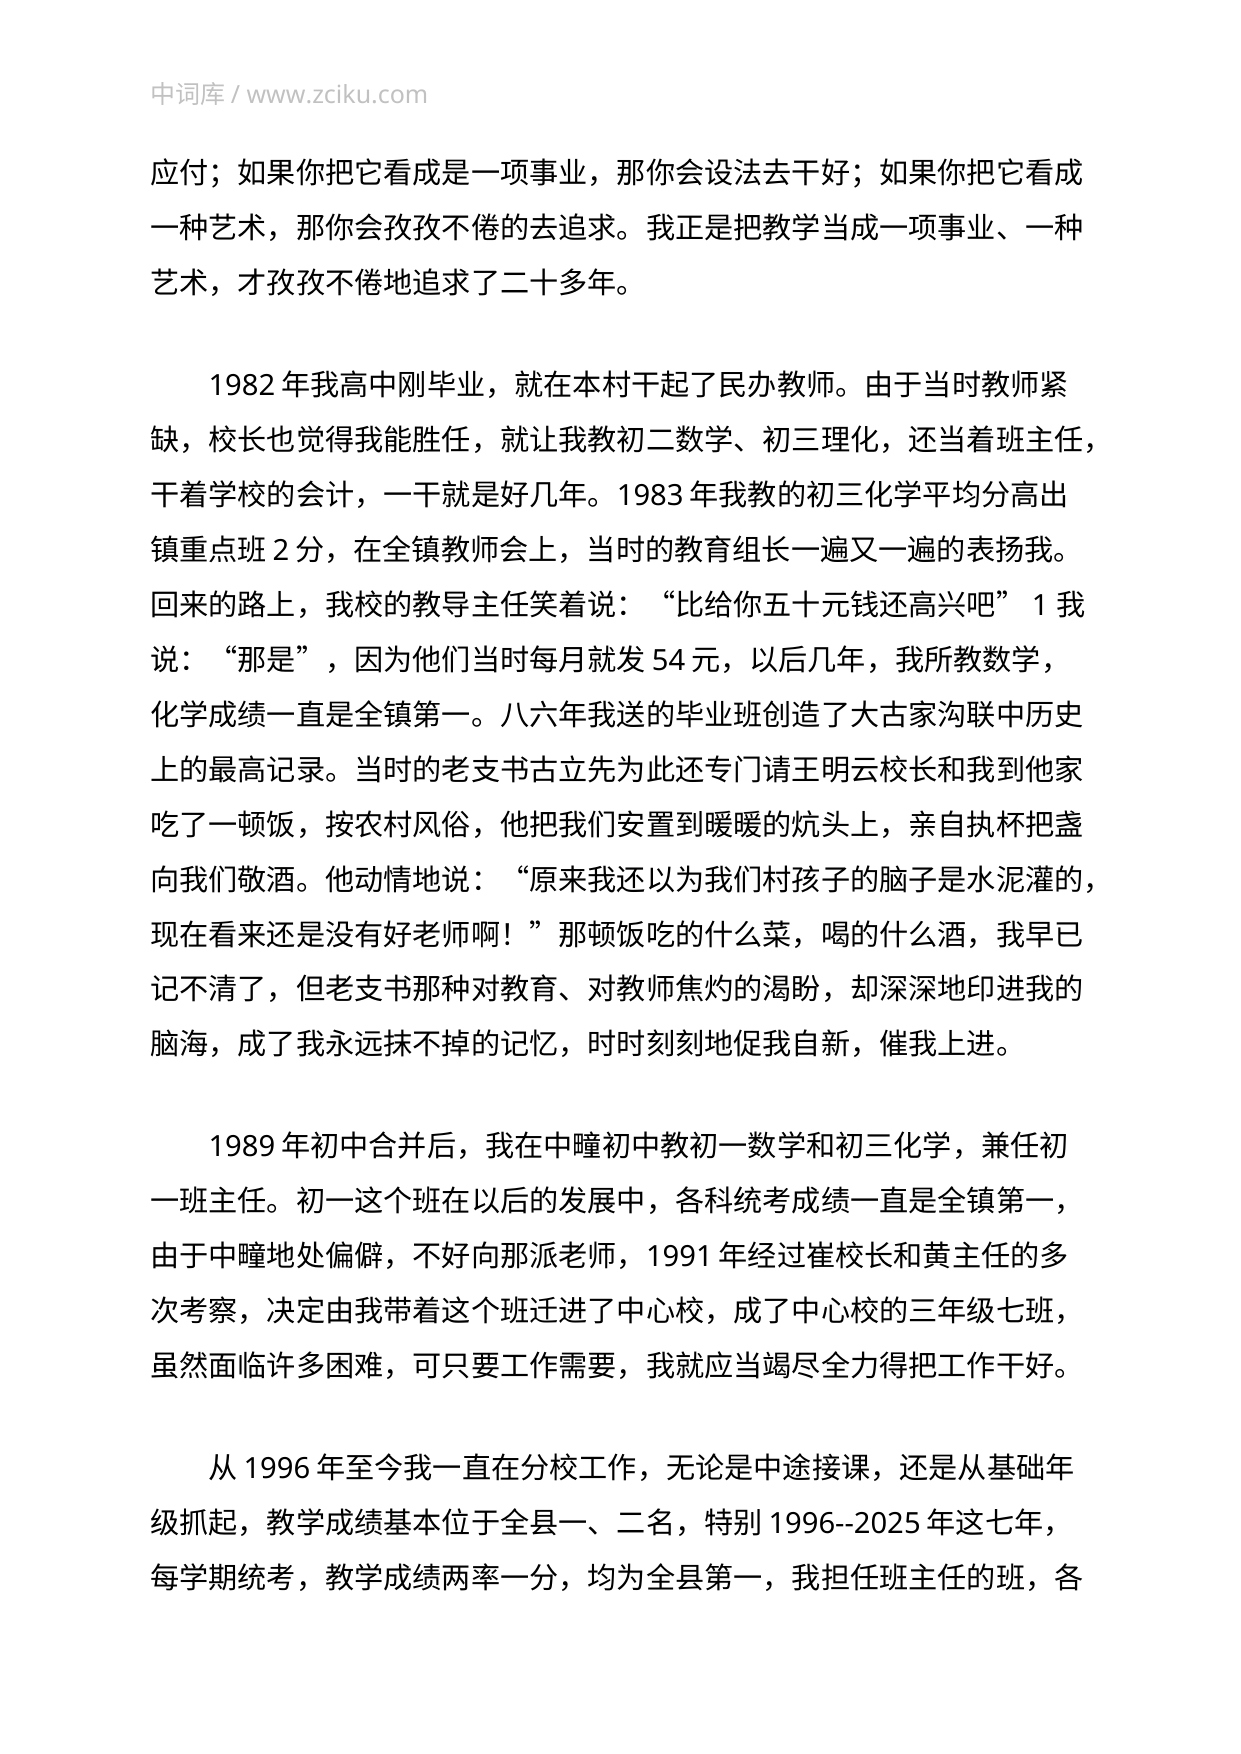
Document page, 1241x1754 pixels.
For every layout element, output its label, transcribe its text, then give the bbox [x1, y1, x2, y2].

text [150, 150, 1090, 302]
text 1982年我高中刚毕业，就在本村干起了民办教师。由于当时教师紧缺，校长也觉得我能胜任，就让我教初二数学、初三理化，还当着班主任，干着学校的会计，一干就是好几年。1983年我教的初三化学平均分高出镇重点班2分，在全镇教师会上，当时的教育组长一遍又一遍的表扬我。回来的路上，我校的教导主任笑着说：“比给你五十元钱还高兴吧” 1 我说：“那是”，因为他们当时每月就发54元，以后几年，我所教数学，化学成绩一直是全镇第一。八六年我送的毕业班创造了大古家沟联中历史上的最高记录。当时的老支书古立先为此还专门请王明云校长和我到他家吃了一顿饭，按农村风俗，他把我们安置到暖暖的炕头上，亲自执杯把盏向我们敬酒。他动情地说：“原来我还以为我们村孩子的脑子是水泥灌的，现在看来还是没有好老师啊！”那顿饭吃的什么菜，喝的什么酒，我早已记不清了，但老支书那种对教育、对教师焦灼的渴盼，却深深地印进我的脑海，成了我永远抹不掉的记忆，时时刻刻地促我自新，催我上进。 [150, 362, 1090, 1063]
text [150, 1444, 1090, 1596]
text 1989年初中合并后，我在中疃初中教初一数学和初三化学，兼任初一班主任。初一这个班在以后的发展中，各科统考成绩一直是全镇第一，由于中疃地处偏僻，不好向那派老师，1991年经过崔校长和黄主任的多次考察，决定由我带着这个班迁进了中心校，成了中心校的三年级七班，虽然面临许多困难，可只要工作需要，我就应当竭尽全力得把工作干好。 [150, 1123, 1090, 1385]
